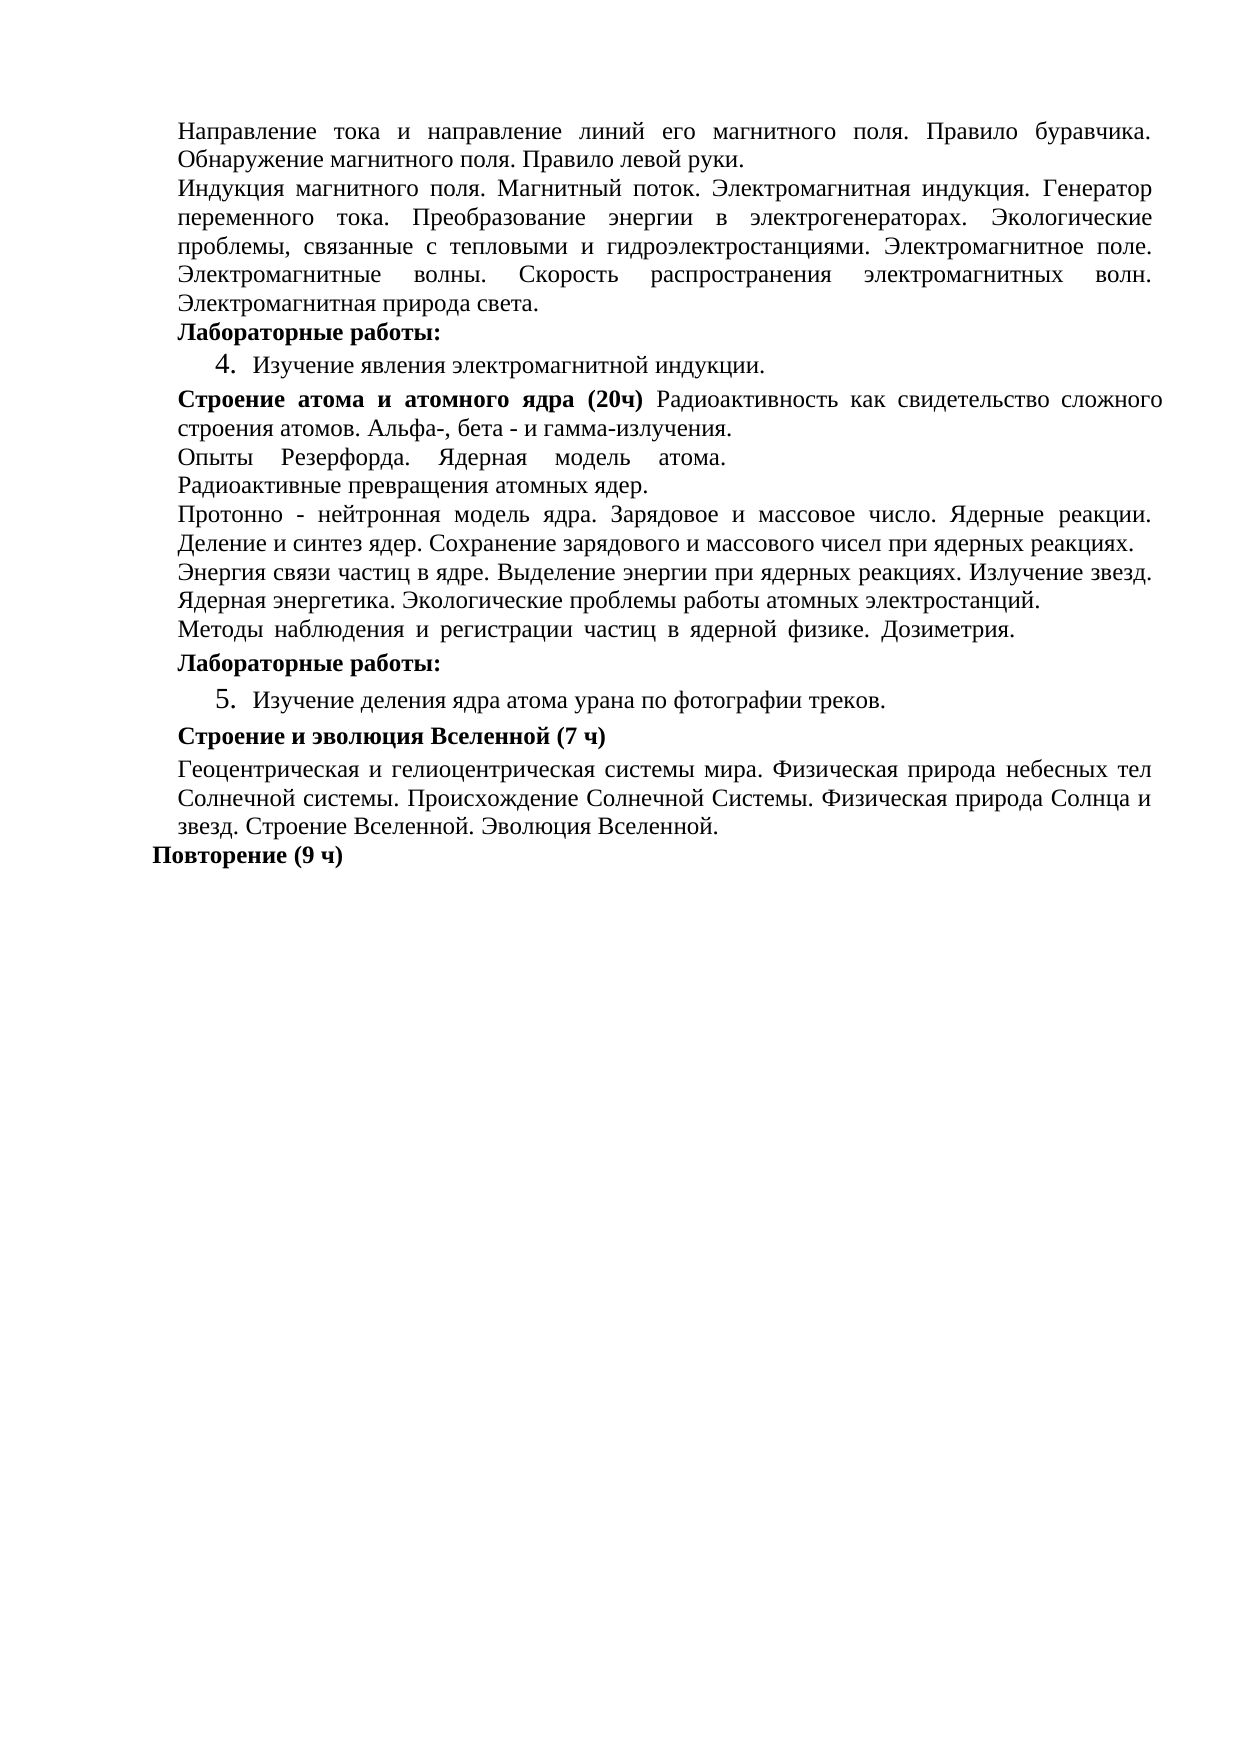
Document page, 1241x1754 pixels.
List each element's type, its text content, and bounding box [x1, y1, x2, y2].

text Энергия связи частиц в ядре. Выделение энергии при ядерных реакциях. Излучение звезд. Ядерная энергетика. Экологические проблемы работы атомных электростанций. [177, 557, 1152, 614]
list Изучение деления ядра атома урана по фотографии треков. [215, 681, 1163, 715]
text Протонно - нейтронная модель ядра. Зарядовое и массовое число. Ядерные реакции. Деление и синтез ядер. Сохранение зарядового и массового чисел при ядерных реакциях. [177, 499, 1152, 557]
text Опыты Резерфорда. Ядерная модель атома. Радиоактивные превращения атомных ядер. [177, 442, 727, 499]
list Изучение явления электромагнитной индукции. [215, 346, 1163, 379]
text Направление тока и направление линий его магнитного поля. Правило буравчика. Обнаружение магнитного поля. Правило левой руки. [177, 116, 1151, 173]
text Повторение (9 ч) [152, 840, 1163, 869]
text Методы наблюдения и регистрации частиц в ядерной физике. Дозиметрия. [177, 614, 1163, 643]
text Строение атома и атомного ядра (20ч) Радиоактивность как свидетельство сложного строения атомов. Альфа-, бета - и гамма-излучения. [177, 384, 1163, 441]
text Лабораторные работы: [177, 317, 1152, 346]
text Индукция магнитного поля. Магнитный поток. Электромагнитная индукция. Генератор переменного тока. Преобразование энергии в электрогенераторах. Экологические проблемы, связанные с тепловыми и гидроэлектростанциями. Электромагнитное поле. Электромагнитные волны. Скорость распространения электромагнитных волн. Электромагнитная природа света. [177, 173, 1152, 317]
text Лабораторные работы: [177, 648, 1163, 677]
text Строение и эволюция Вселенной (7 ч) [177, 721, 1163, 749]
text Геоцентрическая и гелиоцентрическая системы мира. Физическая природа небесных тел Солнечной системы. Происхождение Солнечной Системы. Физическая природа Солнца и звезд. Строение Вселенной. Эволюция Вселенной. [177, 754, 1152, 840]
